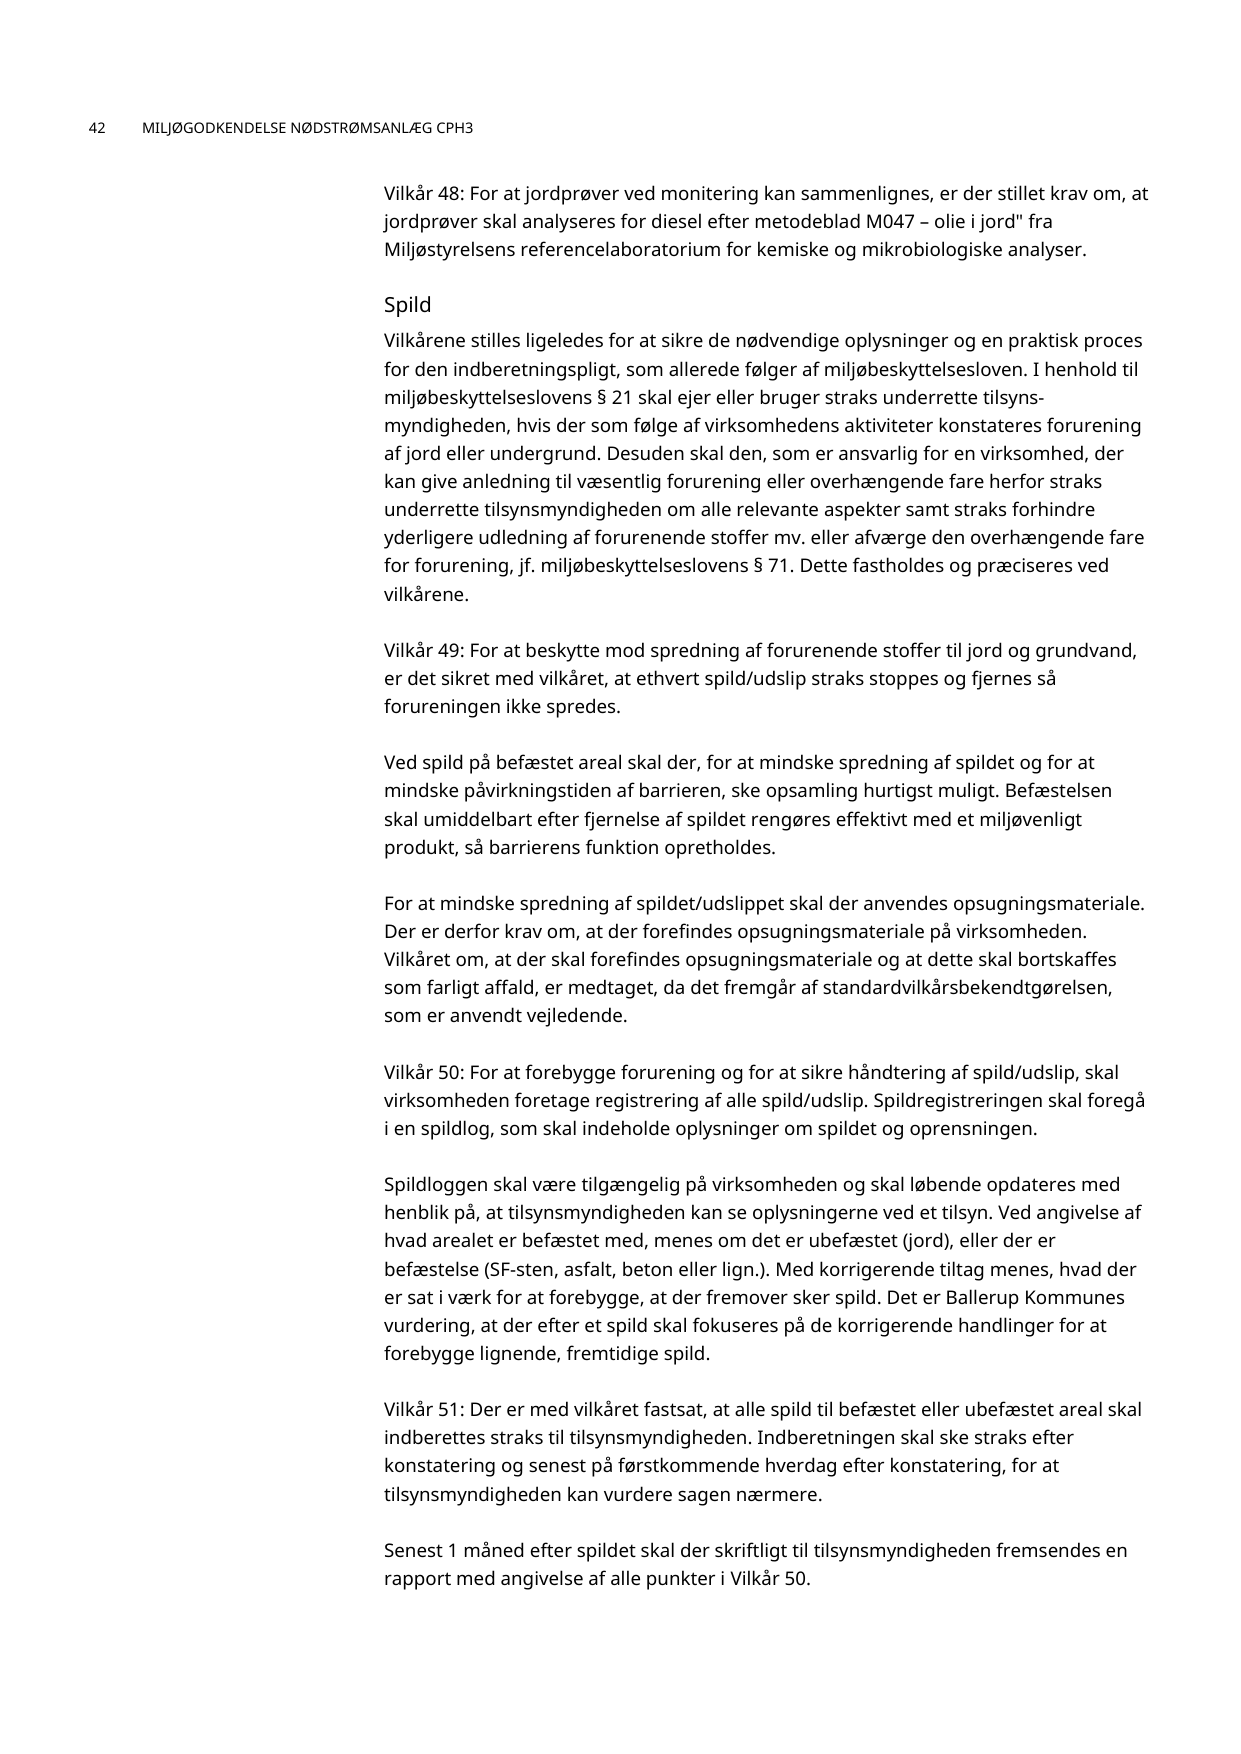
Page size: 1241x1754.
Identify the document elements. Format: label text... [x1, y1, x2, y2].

text Senest 1 måned efter spildet skal der skriftligt til tilsynsmyndigheden fremsendes en rapport med angivelse af alle punkter i Vilkår 50. [384, 1534, 1152, 1591]
text Vilkår 50: For at forebygge forurening og for at sikre håndtering af spild/udslip, skal virksomheden foretage registrering af alle spild/udslip. Spildregistreringen skal foregå i en spildlog, som skal indeholde oplysninger om spildet og oprensningen. [384, 1056, 1152, 1141]
text Vilkårene stilles ligeledes for at sikre de nødvendige oplysninger og en praktisk proces for den indberetningspligt, som allerede følger af miljøbeskyttelsesloven. I henhold til miljøbeskyttelseslovens § 21 skal ejer eller bruger straks underrette tilsyns-myndigheden, hvis der som følge af virksomhedens aktiviteter konstateres forurening af jord eller undergrund. Desuden skal den, som er ansvarlig for en virksomhed, der kan give anledning til væsentlig forurening eller overhængende fare herfor straks underrette tilsynsmyndigheden om alle relevante aspekter samt straks forhindre yderligere udledning af forurenende stoffer mv. eller afværge den overhængende fare for forurening, jf. miljøbeskyttelseslovens § 71. Dette fastholdes og præciseres ved vilkårene. [384, 325, 1152, 606]
text Spildloggen skal være tilgængelig på virksomheden og skal løbende opdateres med henblik på, at tilsynsmyndigheden kan se oplysningerne ved et tilsyn. Ved angivelse af hvad arealet er befæstet med, menes om det er ubefæstet (jord), eller der er befæstelse (SF-sten, asfalt, beton eller lign.). Med korrigerende tiltag menes, hvad der er sat i værk for at forebygge, at der fremover sker spild. Det er Ballerup Kommunes vurdering, at der efter et spild skal fokuseres på de korrigerende handlinger for at forebygge lignende, fremtidige spild. [384, 1169, 1152, 1366]
text Vilkår 51: Der er med vilkåret fastsat, at alle spild til befæstet eller ubefæstet areal skal indberettes straks til tilsynsmyndigheden. Indberetningen skal ske straks efter konstatering og senest på førstkommende hverdag efter konstatering, for at tilsynsmyndigheden kan vurdere sagen nærmere. [384, 1394, 1152, 1506]
text Ved spild på befæstet areal skal der, for at mindske spredning af spildet og for at mindske påvirkningstiden af barrieren, ske opsamling hurtigst muligt. Befæstelsen skal umiddelbart efter fjernelse af spildet rengøres effektivt med et miljøvenligt produkt, så barrierens funktion opretholdes. [384, 747, 1152, 859]
subtitle Spild [384, 290, 1152, 319]
text Vilkår 48: For at jordprøver ved monitering kan sammenlignes, er der stillet krav om, at jordprøver skal analyseres for diesel efter metodeblad M047 – olie i jord" fra Miljøstyrelsens referencelaboratorium for kemiske og mikrobiologiske analyser. [384, 177, 1152, 262]
text For at mindske spredning af spildet/udslippet skal der anvendes opsugningsmateriale. Der er derfor krav om, at der forefindes opsugningsmateriale på virksomheden. Vilkåret om, at der skal forefindes opsugningsmateriale og at dette skal bortskaffes som farligt affald, er medtaget, da det fremgår af standardvilkårsbekendtgørelsen, som er anvendt vejledende. [384, 888, 1152, 1028]
text Vilkår 49: For at beskytte mod spredning af forurenende stoffer til jord og grundvand, er det sikret med vilkåret, at ethvert spild/udslip straks stoppes og fjernes så forureningen ikke spredes. [384, 634, 1152, 719]
